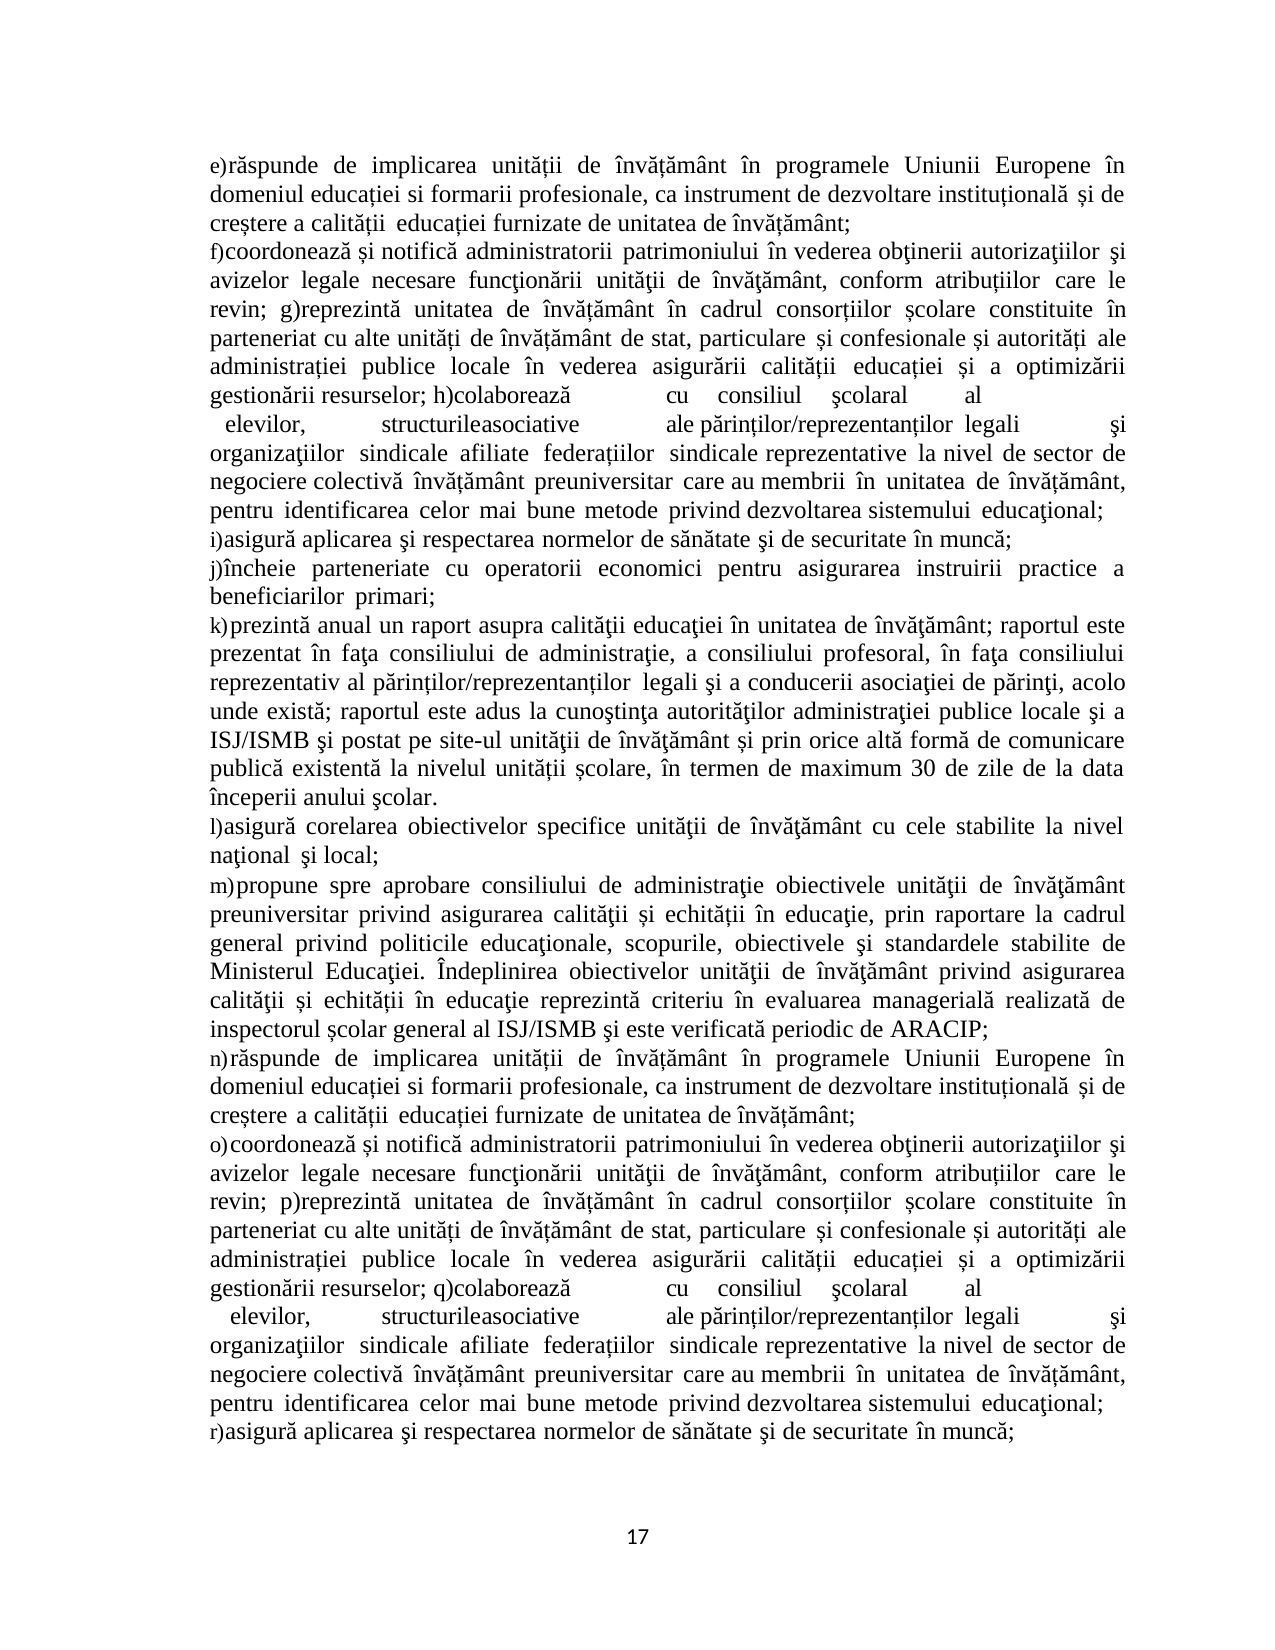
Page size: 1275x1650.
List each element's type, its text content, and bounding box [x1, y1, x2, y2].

list încheie parteneriate cu operatorii economici pentru asigurarea instruirii practice a beneficiarilor primari; [209, 553, 1125, 610]
list propune spre aprobare consiliului de administraţie obiectivele unităţii de învăţământ preuniversitar privind asigurarea calităţii și echității în educaţie, prin raportare la cadrul general privind politicile educaţionale, scopurile, obiectivele şi standardele stabilite de Ministerul Educaţiei. Îndeplinirea obiectivelor unităţii de învăţământ privind asigurarea calităţii și echității în educaţie reprezintă criteriu în evaluarea managerială realizată de inspectorul școlar general al ISJ/ISMB şi este verificată periodic de ARACIP; [209, 870, 1126, 1043]
list răspunde de implicarea unității de învățământ în programele Uniunii Europene în domeniul educației si formarii profesionale, ca instrument de dezvoltare instituțională și de creștere a calității educației furnizate de unitatea de învățământ; [209, 150, 1125, 236]
list prezintă anual un raport asupra calităţii educaţiei în unitatea de învăţământ; raportul este prezentat în faţa consiliului de administraţie, a consiliului profesoral, în faţa consiliului reprezentativ al părinților/reprezentanților legali şi a conducerii asociaţiei de părinţi, acolo unde există; raportul este adus la cunoştinţa autorităţilor administraţiei publice locale şi a ISJ/ISMB şi postat pe site-ul unităţii de învăţământ și prin orice altă formă de comunicare publică existentă la nivelul unității școlare, în termen de maximum 30 de zile de la data începerii anului şcolar. [209, 610, 1126, 811]
list asigură aplicarea şi respectarea normelor de sănătate şi de securitate în muncă; [209, 524, 1139, 553]
list coordonează și notifică administratorii patrimoniului în vederea obţinerii autorizaţiilor şi avizelor legale necesare funcţionării unităţii de învăţământ, conform atribuțiilor care le revin; p)reprezintă unitatea de învățământ în cadrul consorțiilor școlare constituite în parteneriat cu alte unități de învățământ de stat, particulare și confesionale și autorități ale administrației publice locale în vederea asigurării calității educației și a optimizării gestionării resurselor; q)colaborează cu consiliul şcolaral al elevilor, structurile asociative ale părinților/reprezentanților legali şi organizaţiilor sindicale afiliate federațiilor sindicale reprezentative la nivel de sector de negociere colectivă învățământ preuniversitar care au membrii în unitatea de învățământ, pentru identificarea celor mai bune metode privind dezvoltarea sistemului educaţional; [209, 1129, 1126, 1416]
list asigură corelarea obiectivelor specifice unităţii de învăţământ cu cele stabilite la nivel naţional şi local; [209, 811, 1124, 869]
list răspunde de implicarea unității de învățământ în programele Uniunii Europene în domeniul educației si formarii profesionale, ca instrument de dezvoltare instituțională și de creștere a calității educației furnizate de unitatea de învățământ; [209, 1043, 1125, 1129]
list asigură aplicarea şi respectarea normelor de sănătate şi de securitate în muncă; [209, 1416, 1139, 1445]
list coordonează și notifică administratorii patrimoniului în vederea obţinerii autorizaţiilor şi avizelor legale necesare funcţionării unităţii de învăţământ, conform atribuțiilor care le revin; g)reprezintă unitatea de învățământ în cadrul consorțiilor școlare constituite în parteneriat cu alte unități de învățământ de stat, particulare și confesionale și autorități ale administrației publice locale în vederea asigurării calității educației și a optimizării gestionării resurselor; h)colaborează cu consiliul şcolaral al elevilor, structurile asociative ale părinților/reprezentanților legali şi organizaţiilor sindicale afiliate federațiilor sindicale reprezentative la nivel de sector de negociere colectivă învățământ preuniversitar care au membrii în unitatea de învățământ, pentru identificarea celor mai bune metode privind dezvoltarea sistemului educaţional; [209, 236, 1126, 524]
